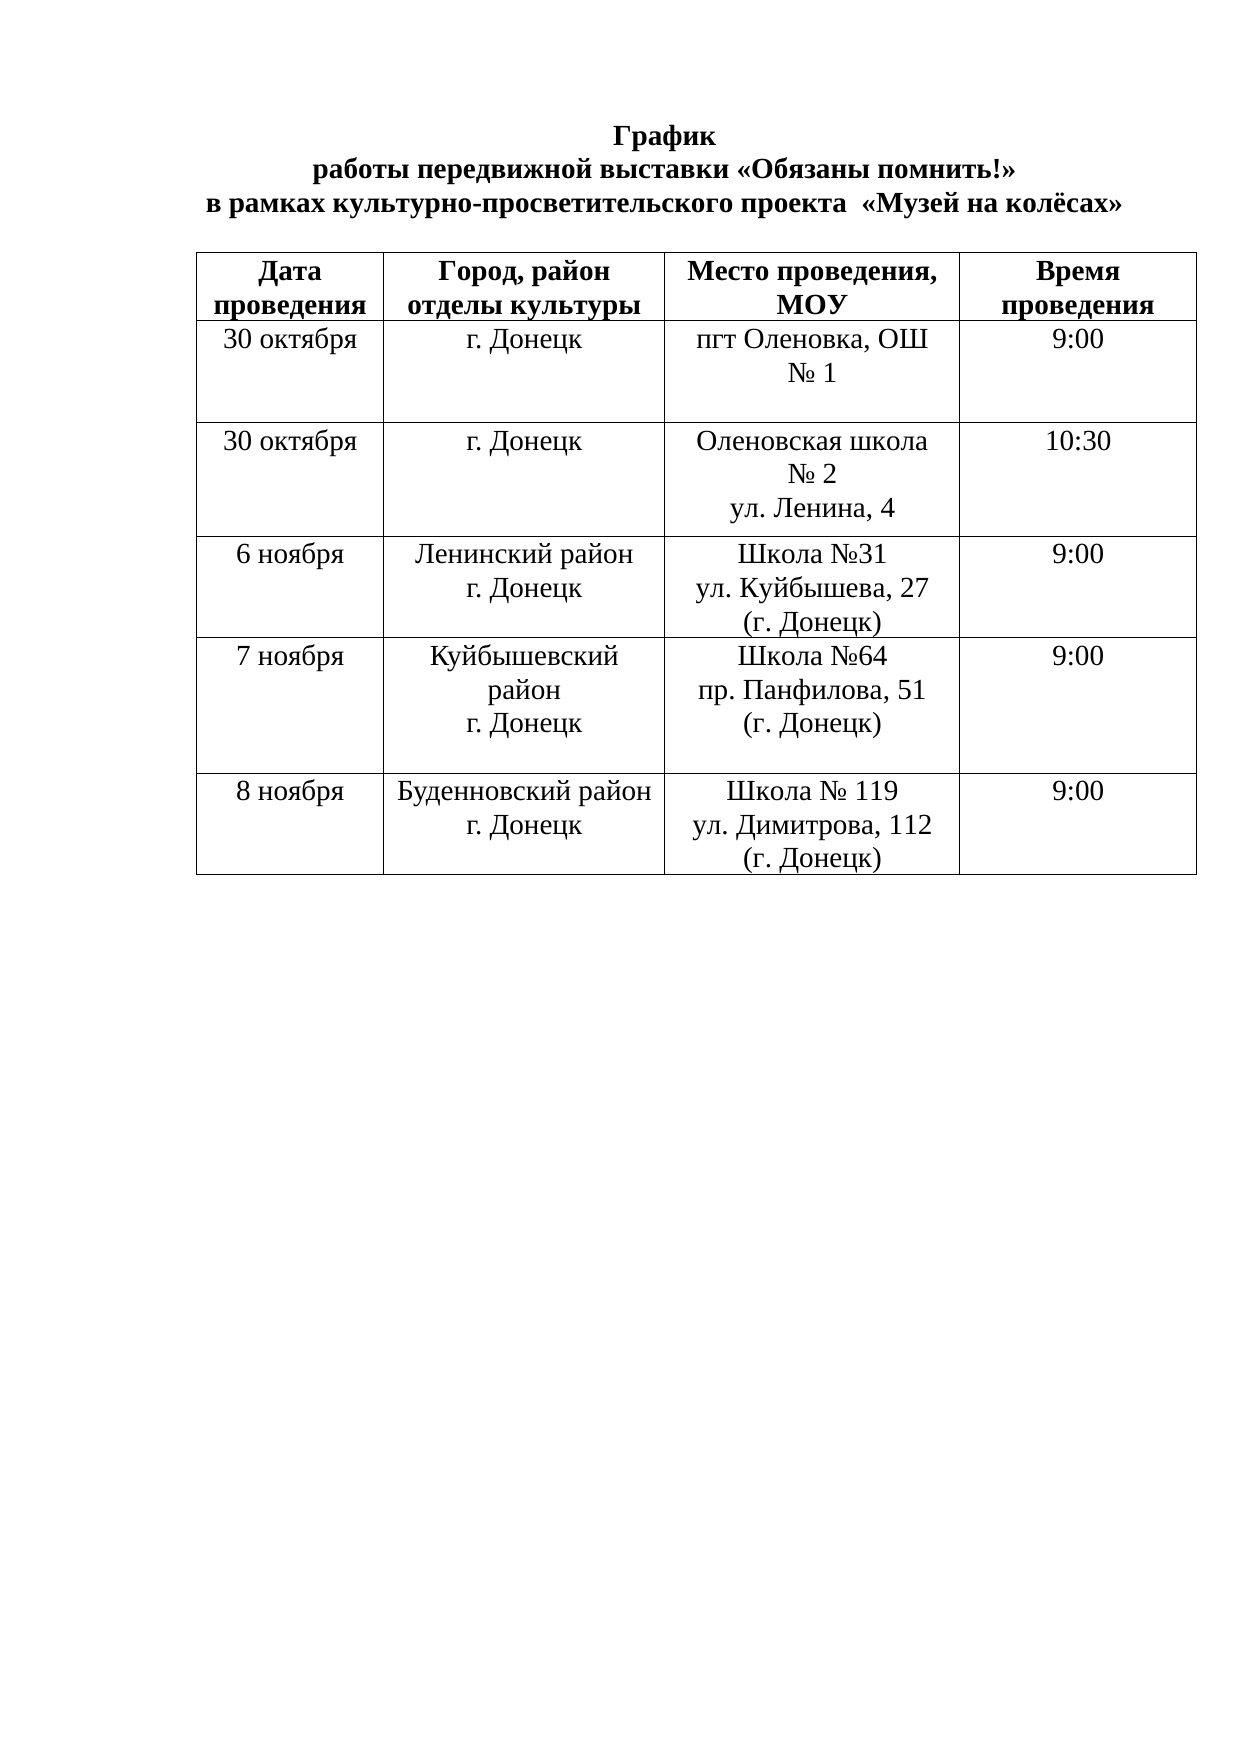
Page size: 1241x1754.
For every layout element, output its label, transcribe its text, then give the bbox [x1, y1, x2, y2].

table_cell Школа №64 пр. Панфилова, 51 (г. Донецк) [665, 638, 959, 772]
table_header Время проведения [960, 253, 1196, 320]
table_cell г. Донецк [384, 321, 664, 422]
table_cell пгт Оленовка, ОШ № 1 [665, 321, 959, 422]
table_header Дата проведения [197, 253, 383, 320]
table_cell 9:00 [960, 774, 1196, 874]
text График [177, 118, 1152, 152]
table_cell 7 ноября [197, 638, 383, 772]
table_cell Буденновский район г. Донецк [384, 774, 664, 874]
table_cell г. Донецк [384, 423, 664, 536]
table_cell Школа №31 ул. Куйбышева, 27 (г. Донецк) [665, 537, 959, 637]
table_header Город, район отделы культуры [384, 253, 664, 320]
table_cell Куйбышевский район г. Донецк [384, 638, 664, 772]
table_cell 10:30 [960, 423, 1196, 536]
table_cell Оленовская школа № 2 ул. Ленина, 4 [665, 423, 959, 536]
table_cell 8 ноября [197, 774, 383, 874]
table_header Место проведения, МОУ [665, 253, 959, 320]
table_cell 9:00 [960, 537, 1196, 637]
table_cell 30 октября [197, 321, 383, 422]
text работы передвижной выставки «Обязаны помнить!» [177, 152, 1152, 185]
table_cell 30 октября [197, 423, 383, 536]
table_cell Школа № 119 ул. Димитрова, 112 (г. Донецк) [665, 774, 959, 874]
text в рамках культурно-просветительского проекта «Музей на колёсах» [177, 185, 1152, 219]
table_cell 9:00 [960, 638, 1196, 772]
table_cell 9:00 [960, 321, 1196, 422]
table_cell 6 ноября [197, 537, 383, 637]
table_cell Ленинский район г. Донецк [384, 537, 664, 637]
